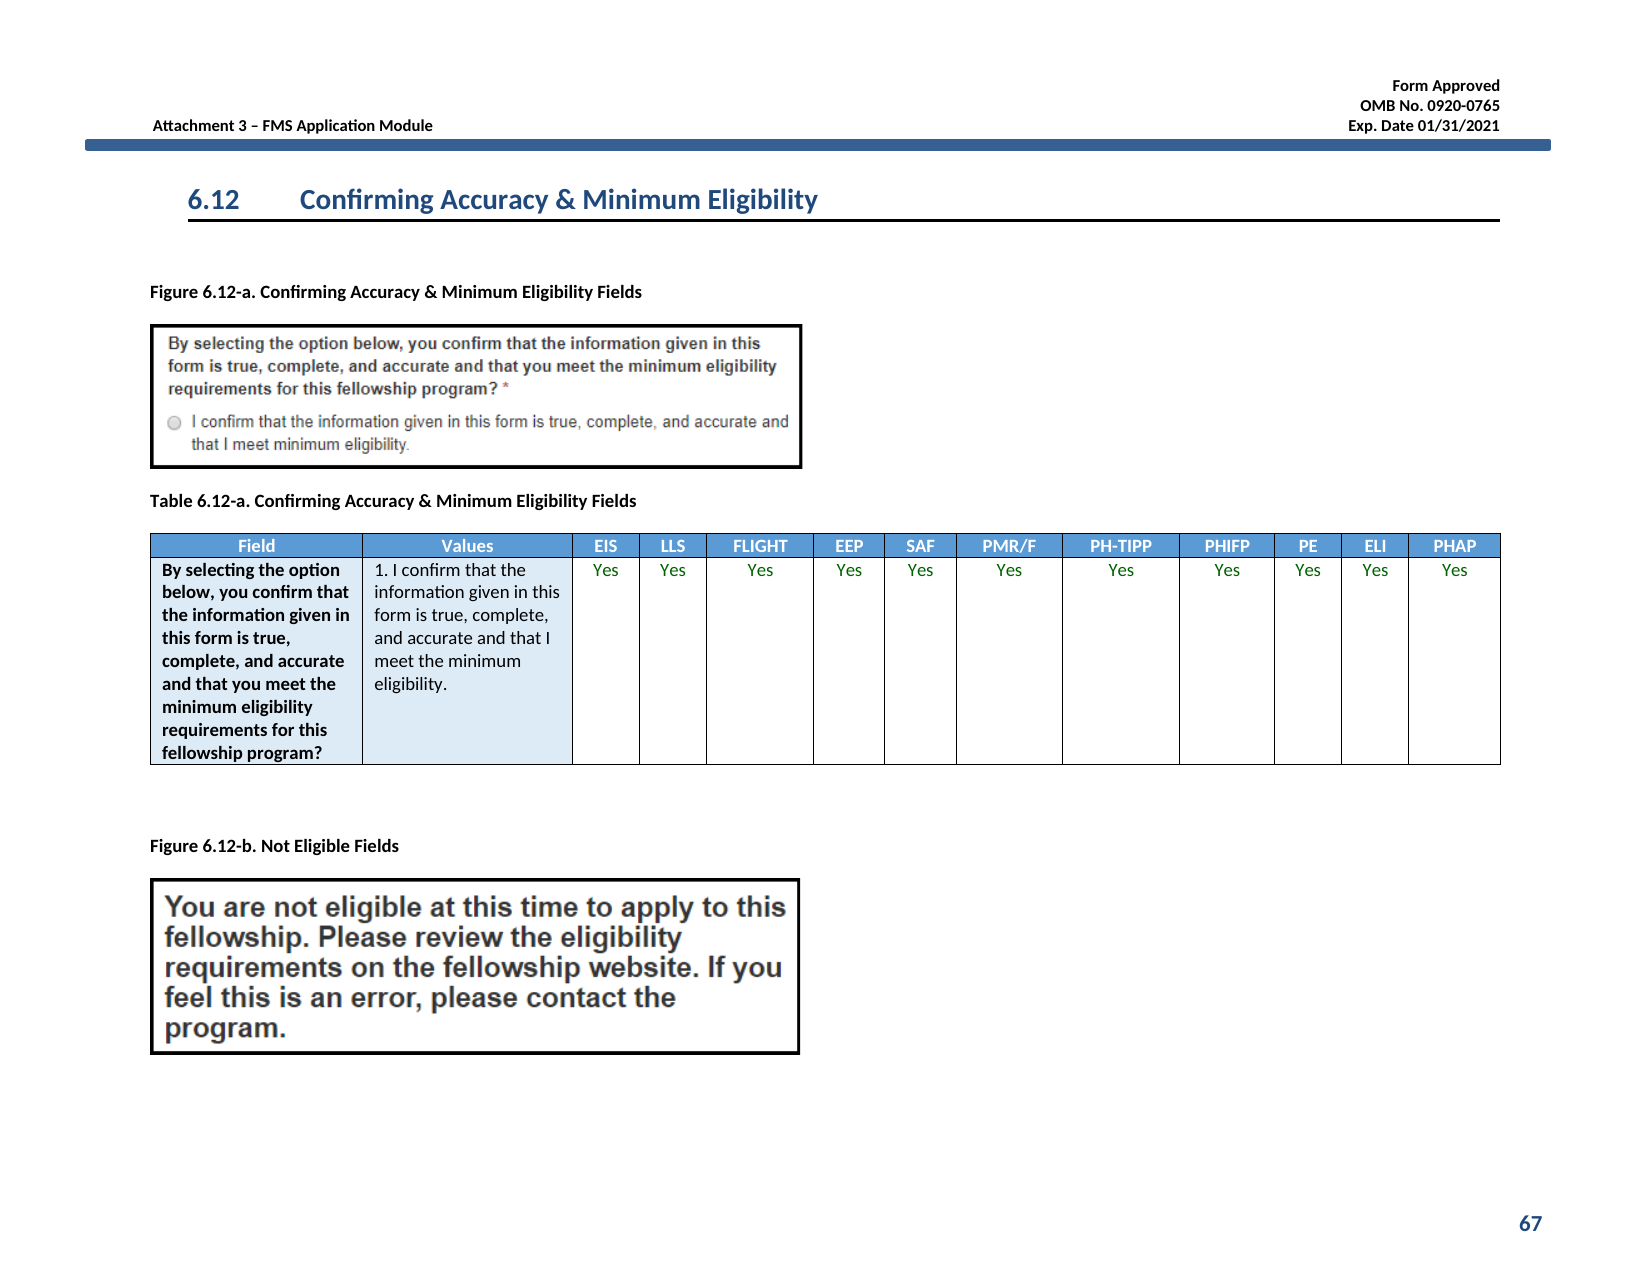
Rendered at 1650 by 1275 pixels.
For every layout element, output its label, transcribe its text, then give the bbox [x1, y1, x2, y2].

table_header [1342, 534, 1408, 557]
picture [150, 324, 803, 469]
text Table 6.12-a. Confirming Accuracy & Minimum Eligibility Fields [150, 489, 1500, 512]
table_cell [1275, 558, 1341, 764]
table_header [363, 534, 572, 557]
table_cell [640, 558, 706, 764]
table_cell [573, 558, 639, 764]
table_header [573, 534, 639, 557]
text Figure 6.12-b. Not Eligible Fields [150, 835, 1500, 858]
text Figure 6.12-a. Confirming Accuracy & Minimum Eligibility Fields [150, 281, 1500, 303]
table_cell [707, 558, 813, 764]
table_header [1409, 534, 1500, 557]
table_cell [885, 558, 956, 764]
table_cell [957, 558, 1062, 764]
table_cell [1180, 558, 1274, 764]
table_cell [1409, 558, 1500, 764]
subtitle Confirming Accuracy & Minimum Eligibility [187, 181, 1500, 222]
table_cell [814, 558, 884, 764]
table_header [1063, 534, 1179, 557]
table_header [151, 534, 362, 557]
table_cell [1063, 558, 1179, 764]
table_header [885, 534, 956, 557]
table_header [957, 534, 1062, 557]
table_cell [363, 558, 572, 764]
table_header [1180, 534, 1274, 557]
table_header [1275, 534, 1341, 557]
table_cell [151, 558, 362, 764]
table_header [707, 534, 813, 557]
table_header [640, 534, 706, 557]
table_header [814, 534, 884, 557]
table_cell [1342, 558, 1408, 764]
picture [150, 878, 800, 1055]
